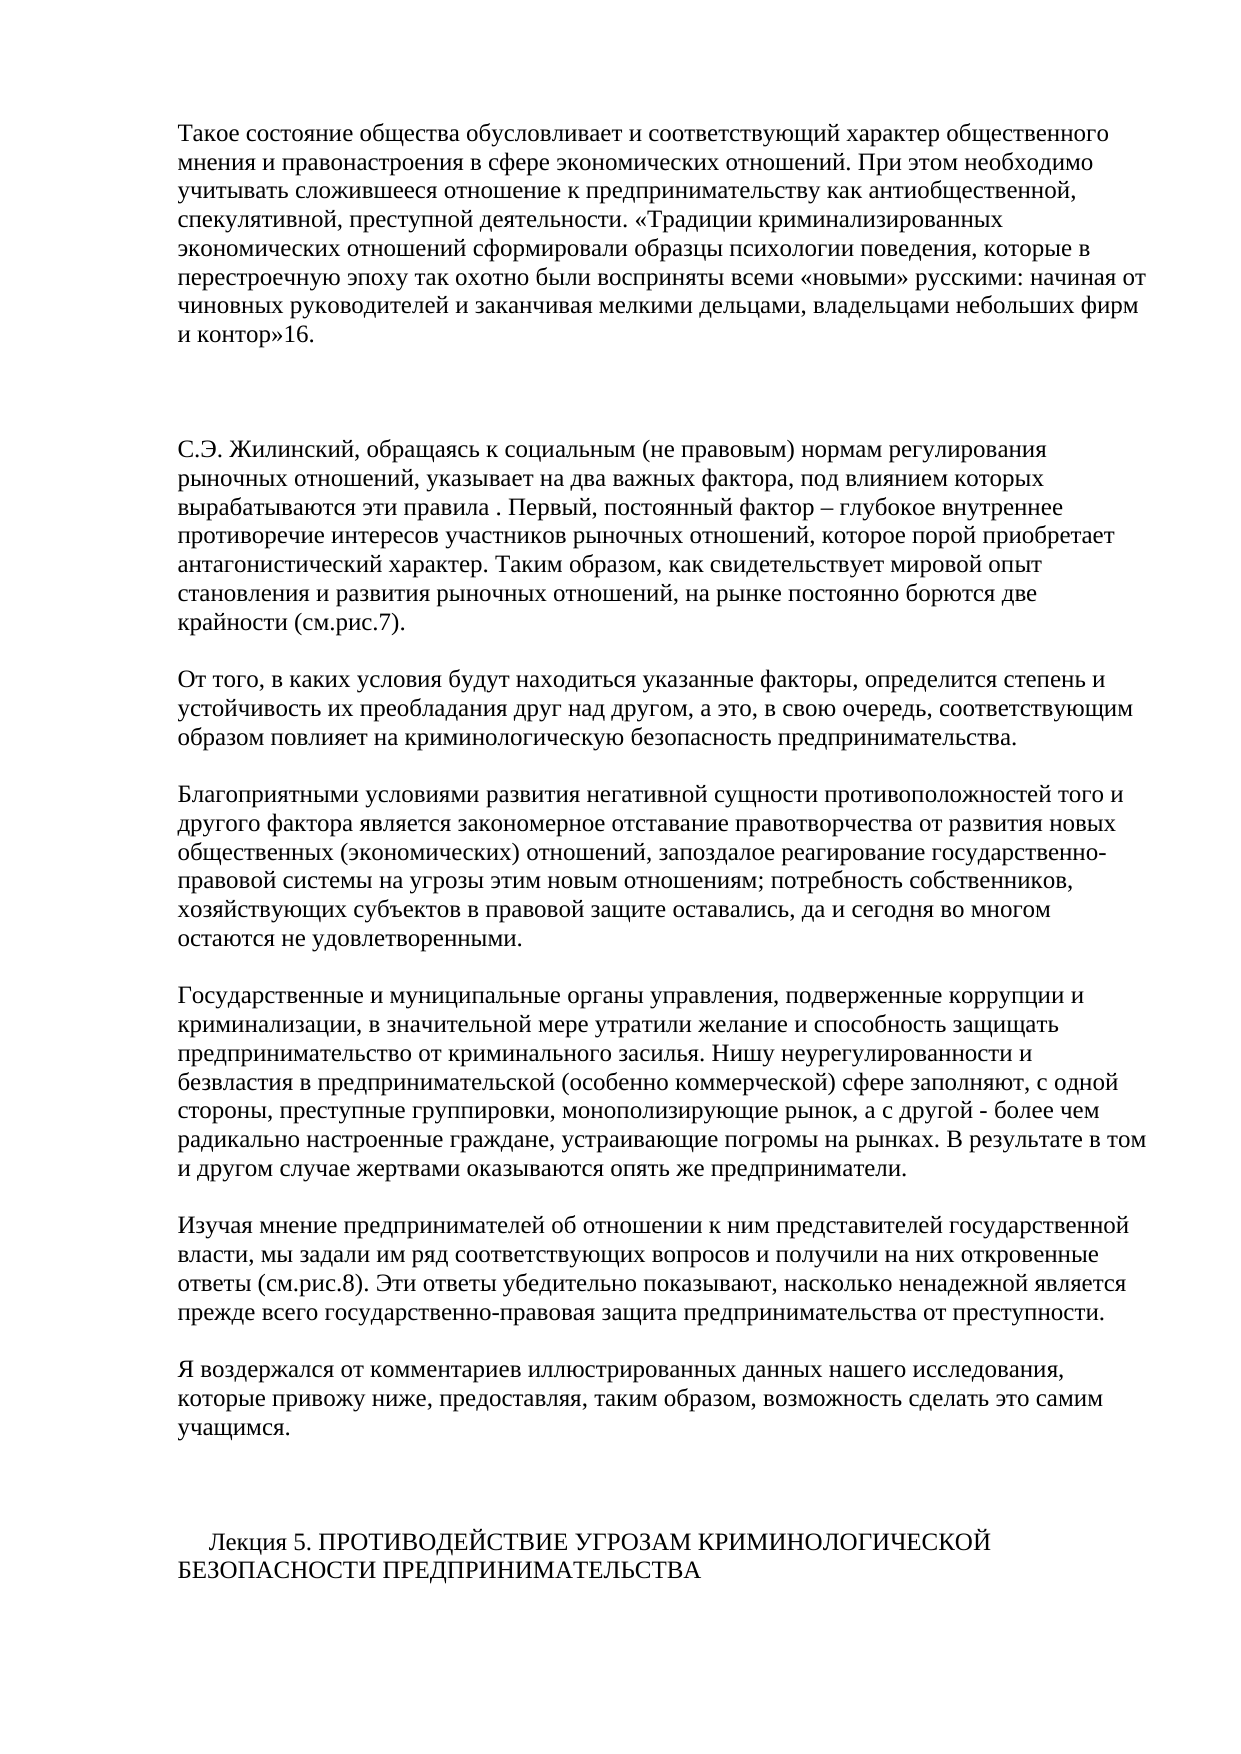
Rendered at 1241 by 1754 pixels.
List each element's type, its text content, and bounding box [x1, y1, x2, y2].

text Лекция 5. ПРОТИВОДЕЙСТВИЕ УГРОЗАМ КРИМИНОЛОГИЧЕСКОЙ БЕЗОПАСНОСТИ ПРЕДПРИНИМАТЕЛЬСТВА [177, 1527, 1152, 1584]
text Такое состояние общества обусловливает и соответствующий характер общественного мнения и правонастроения в сфере экономических отношений. При этом необходимо учитывать сложившееся отношение к предпринимательству как антиобщественной, спекулятивной, преступной деятельности. «Традиции криминализированных экономических отношений сформировали образцы психологии поведения, которые в перестроечную эпоху так охотно были восприняты всеми «новыми» русскими: начиная от чиновных руководителей и заканчивая мелкими дельцами, владельцами небольших фирм и контор»16. [177, 118, 1152, 348]
text Я воздержался от комментариев иллюстрированных данных нашего исследования, которые привожу ниже, предоставляя, таким образом, возможность сделать это самим учащимся. [177, 1354, 1152, 1441]
text От того, в каких условия будут находиться указанные факторы, определится степень и устойчивость их преобладания друг над другом, а это, в свою очередь, соответствующим образом повлияет на криминологическую безопасность предпринимательства. [177, 664, 1152, 751]
text Государственные и муниципальные органы управления, подверженные коррупции и криминализации, в значительной мере утратили желание и способность защищать предпринимательство от криминального засилья. Нишу неурегулированности и безвластия в предпринимательской (особенно коммерческой) сфере заполняют, с одной стороны, преступные группировки, монополизирующие рынок, а с другой - более чем радикально настроенные граждане, устраивающие погромы на рынках. В результате в том и другом случае жертвами оказываются опять же предприниматели. [177, 981, 1152, 1182]
text Изучая мнение предпринимателей об отношении к ним представителей государственной власти, мы задали им ряд соответствующих вопросов и получили на них откровенные ответы (см.рис.8). Эти ответы убедительно показывают, насколько ненадежной является прежде всего государственно-правовая защита предпринимательства от преступности. [177, 1211, 1152, 1326]
text С.Э. Жилинский, обращаясь к социальным (не правовым) нормам регулирования рыночных отношений, указывает на два важных фактора, под влиянием которых вырабатываются эти правила . Первый, постоянный фактор – глубокое внутреннее противоречие интересов участников рыночных отношений, которое порой приобретает антагонистический характер. Таким образом, как свидетельствует мировой опыт становления и развития рыночных отношений, на рынке постоянно борются две крайности (см.рис.7). [177, 434, 1152, 636]
text Благоприятными условиями развития негативной сущности противоположностей того и другого фактора является закономерное отставание правотворчества от развития новых общественных (экономических) отношений, запоздалое реагирование государственно-правовой системы на угрозы этим новым отношениям; потребность собственников, хозяйствующих субъектов в правовой защите оставались, да и сегодня во многом остаются не удовлетворенными. [177, 779, 1152, 952]
